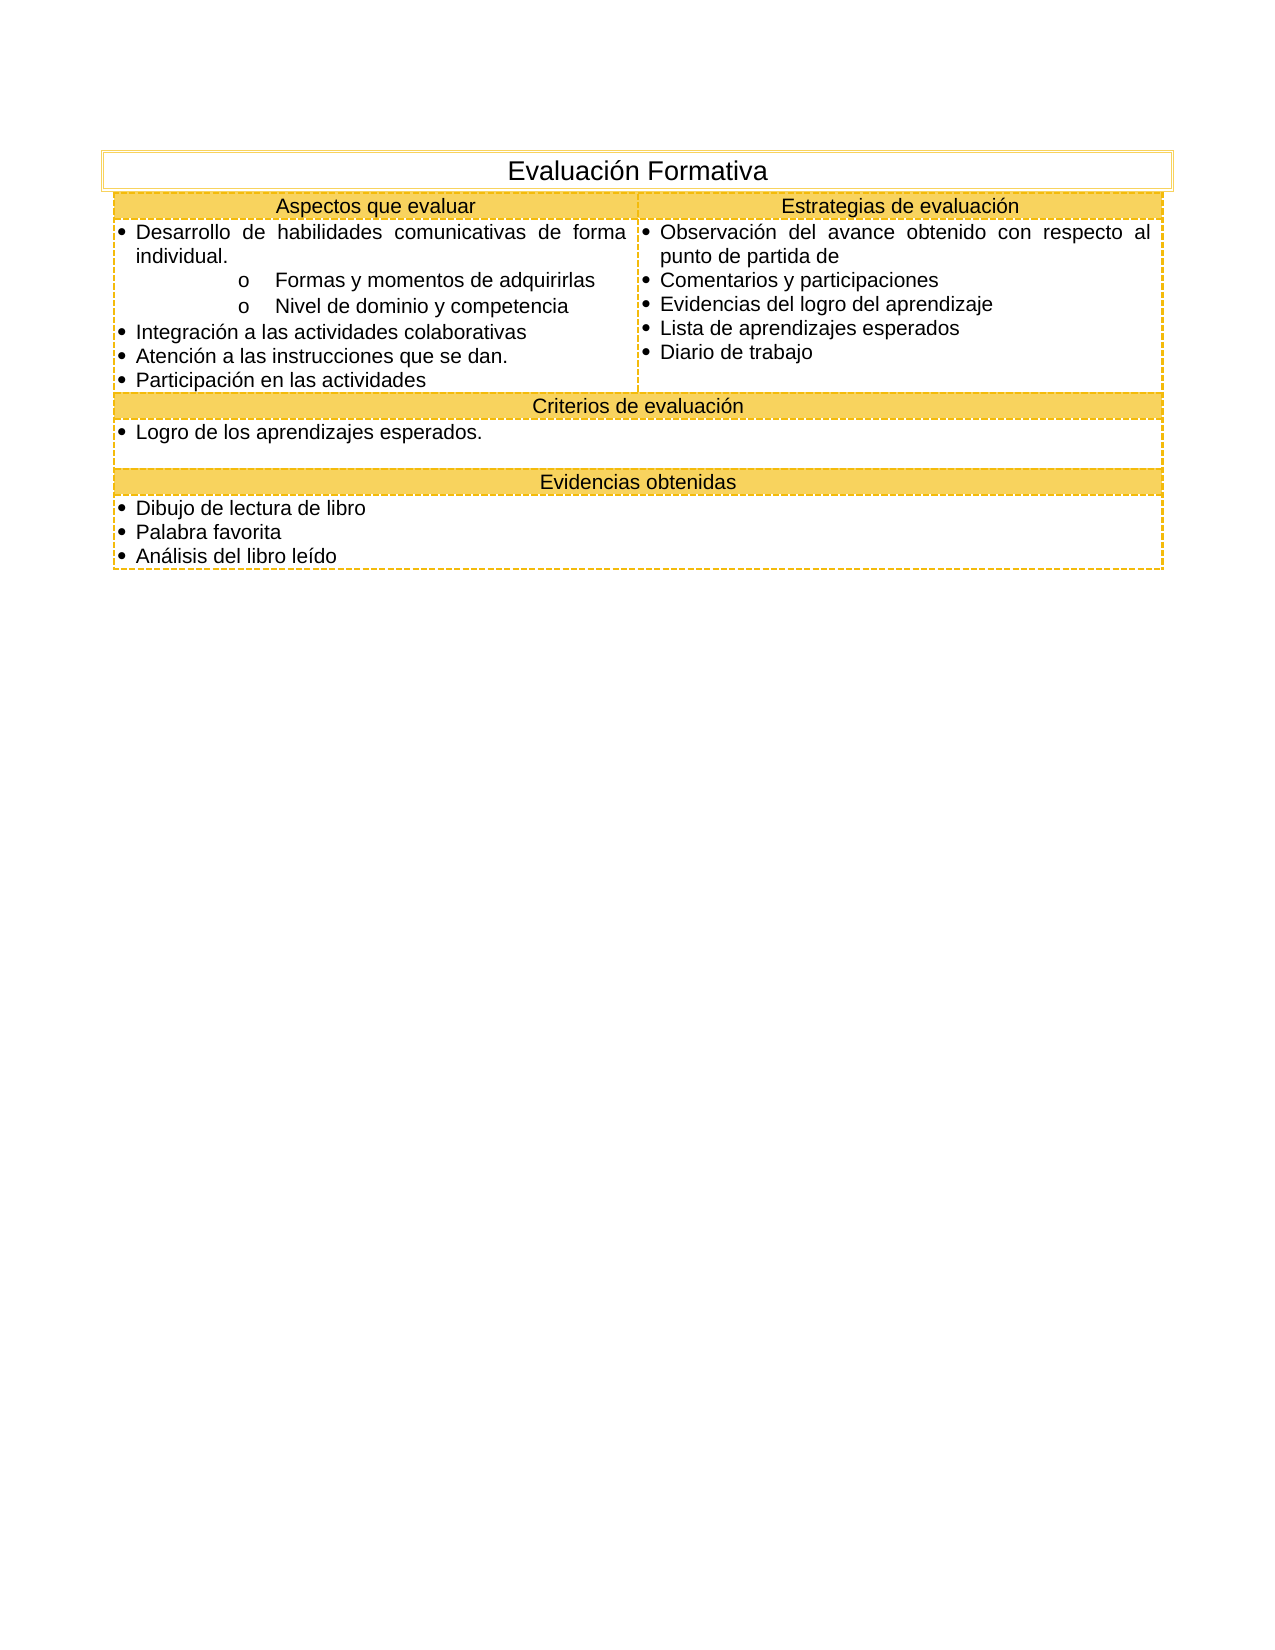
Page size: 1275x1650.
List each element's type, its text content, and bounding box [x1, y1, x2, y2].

table_header Aspectos que evaluar [114, 192, 638, 218]
table_cell Criterios de evaluación [114, 392, 1162, 418]
table_cell Dibujo de lectura de libro Palabra favorita Análisis del libro leído [114, 494, 1162, 568]
table_header Estrategias de evaluación [638, 192, 1162, 218]
table_cell Logro de los aprendizajes esperados. [114, 418, 1162, 468]
table_cell Observación del avance obtenido con respecto al punto de partida de Comentarios y participaciones Evidencias del logro del aprendizaje Lista de aprendizajes esperados Diario de trabajo [638, 218, 1162, 392]
table_cell Desarrollo de habilidades comunicativas de forma individual. Formas y momentos de adquirirlas Nivel de dominio y competencia Integración a las actividades colaborativas Atención a las instrucciones que se dan. Participación en las actividades [114, 218, 638, 392]
table_cell Evidencias obtenidas [114, 468, 1162, 494]
